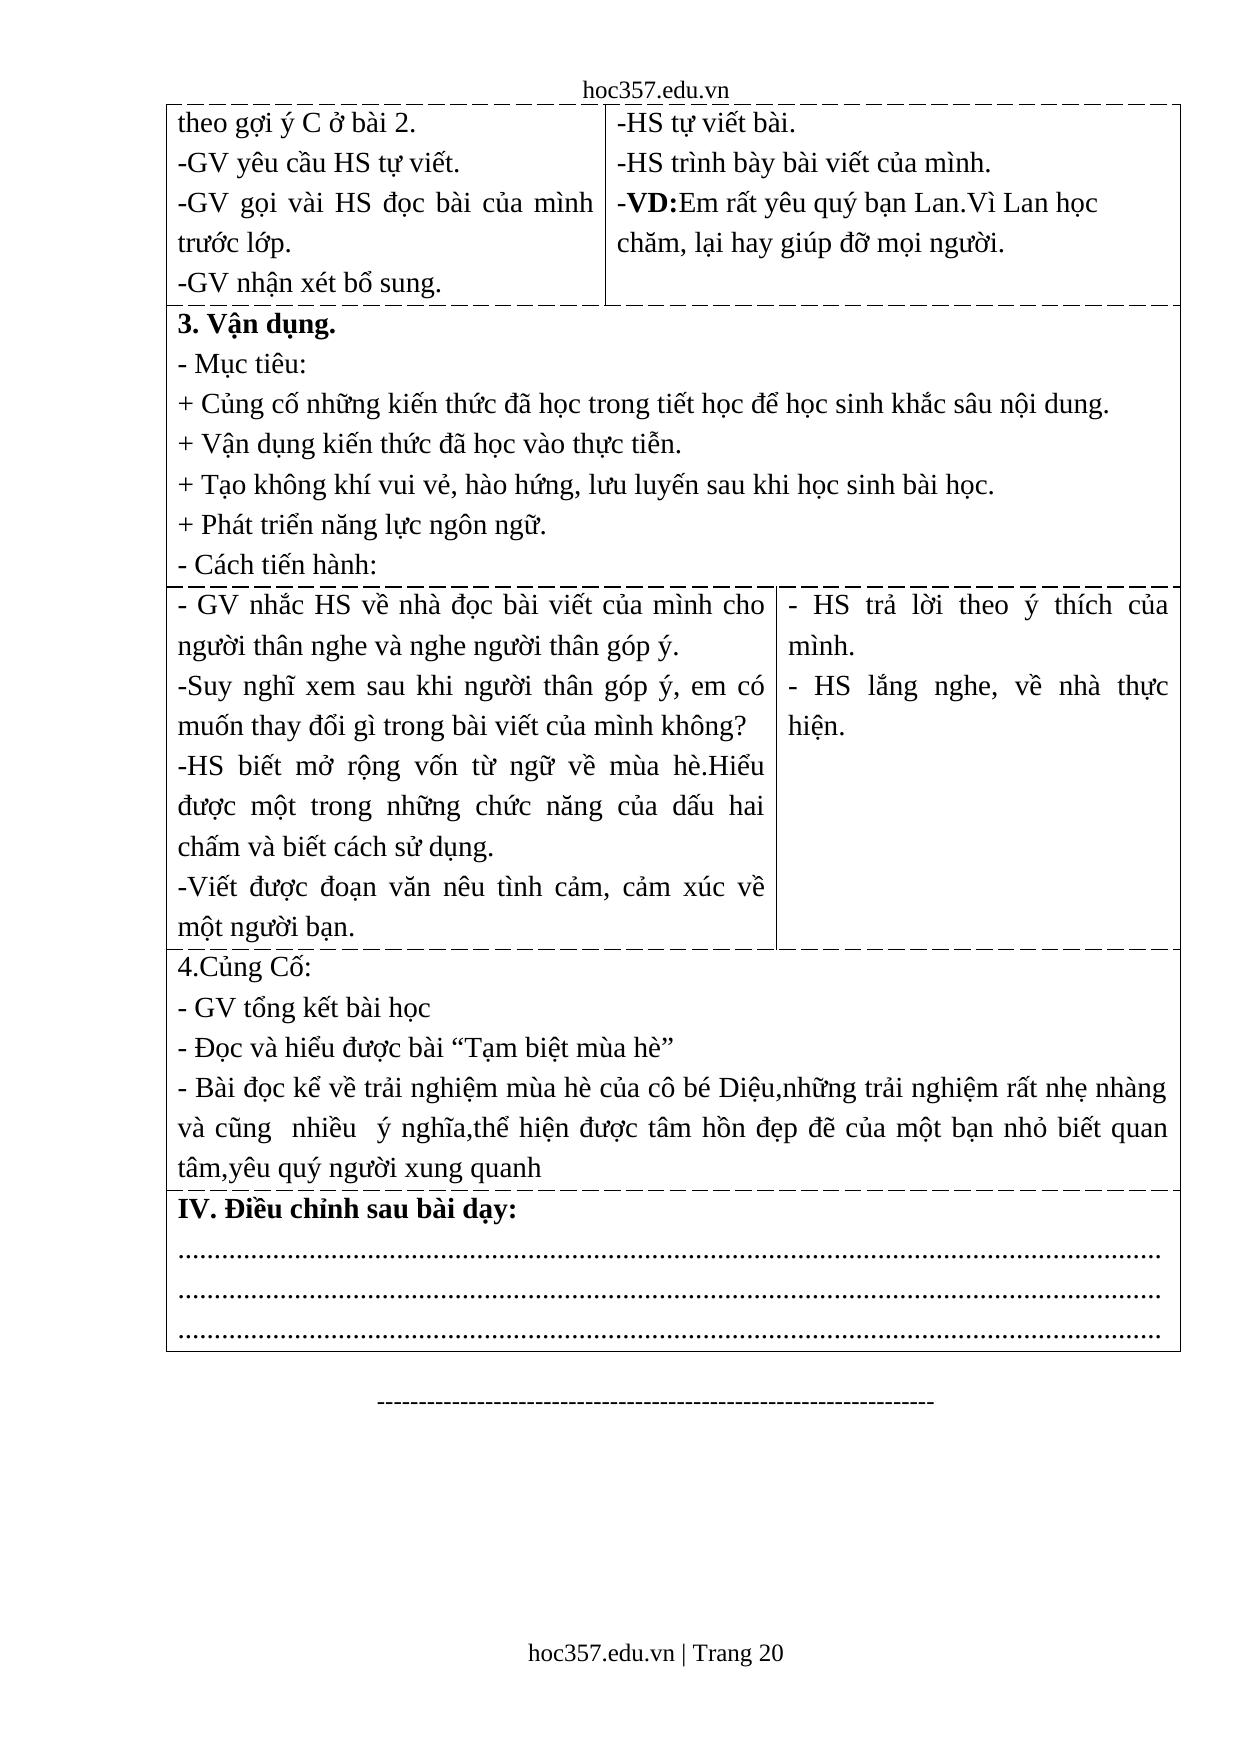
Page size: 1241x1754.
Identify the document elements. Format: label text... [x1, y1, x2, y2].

table_cell IV. Điều chỉnh sau bài dạy: ....................................................................................................................................... ....................................................................................................................................... ....................................................................................................................................... [167, 1190, 1180, 1351]
table_cell 4.Củng Cố: - GV tổng kết bài học - Đọc và hiểu được bài “Tạm biệt mùa hè” - Bài đọc kể về trải nghiệm mùa hè của cô bé Diệu,những trải nghiệm rất nhẹ nhàng và cũng nhiều ý nghĩa,thể hiện được tâm hồn đẹp đẽ của một bạn nhỏ biết quan tâm,yêu quý người xung quanh [167, 949, 1180, 1190]
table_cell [606, 104, 1180, 305]
table_cell - GV nhắc HS về nhà đọc bài viết của mình cho người thân nghe và nghe người thân góp ý. -Suy nghĩ xem sau khi người thân góp ý, em có muốn thay đổi gì trong bài viết của mình không? -HS biết mở rộng vốn từ ngữ về mùa hè.Hiểu được một trong những chức năng của dấu hai chấm và biết cách sử dụng. -Viết được đoạn văn nêu tình cảm, cảm xúc về một người bạn. [167, 586, 776, 948]
table_cell - HS trả lời theo ý thích của mình. - HS lắng nghe, về nhà thực hiện. [777, 586, 1180, 948]
table_cell 3. Vận dụng. - Mục tiêu: + Củng cố những kiến thức đã học trong tiết học để học sinh khắc sâu nội dung. + Vận dụng kiến thức đã học vào thực tiễn. + Tạo không khí vui vẻ, hào hứng, lưu luyến sau khi học sinh bài học. + Phát triển năng lực ngôn ngữ. - Cách tiến hành: [167, 305, 1180, 586]
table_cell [167, 104, 605, 305]
text ------------------------------------------------------------------- [177, 1386, 1134, 1415]
